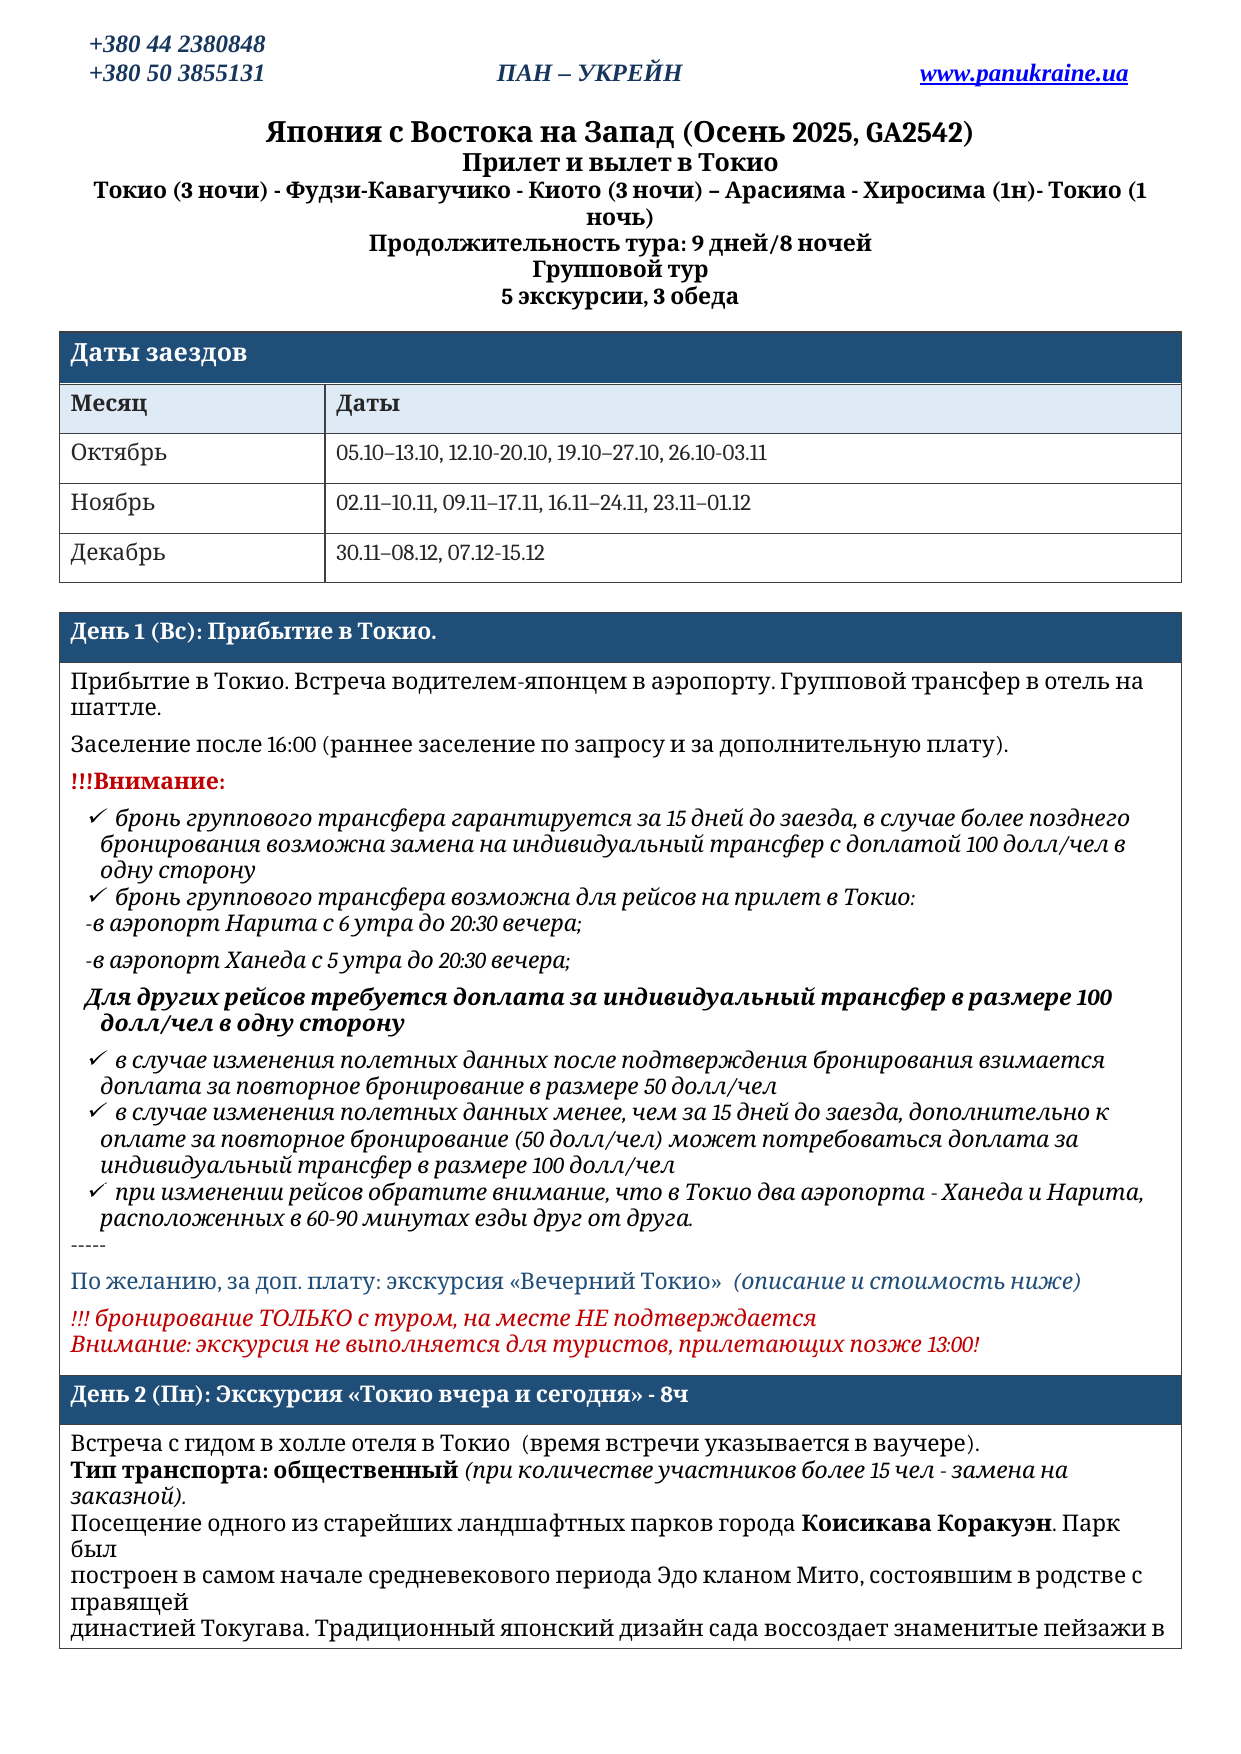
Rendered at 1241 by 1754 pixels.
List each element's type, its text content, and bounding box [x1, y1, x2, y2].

text Групповой тур [89, 257, 1152, 283]
table_cell Ноябрь [60, 484, 324, 533]
text Прилет и вылет в Токио [89, 149, 1152, 178]
text Япония с Востока на Запад (Осень 2025, GA2542) [89, 116, 1152, 149]
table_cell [60, 1425, 1181, 1648]
text Токио (3 ночи) - Фудзи-Кавагучико - Киото (3 ночи) – Арасияма - Хиросима (1н)- Токио (1 ночь) [89, 178, 1152, 231]
text 5 экскурсии, 3 обеда [89, 283, 1152, 310]
table_cell 05.10–13.10, 12.10-20.10, 19.10–27.10, 26.10-03.11 [326, 434, 1181, 483]
table_cell Месяц [60, 385, 324, 433]
table_cell Октябрь [60, 434, 324, 483]
table_cell Декабрь [60, 534, 324, 582]
table_header День 1 (Вс): Прибытие в Токио. [60, 613, 1181, 662]
table_cell 02.11–10.11, 09.11–17.11, 16.11–24.11, 23.11–01.12 [326, 484, 1181, 533]
table_cell 30.11–08.12, 07.12-15.12 [326, 534, 1181, 582]
text Продолжительность тура: 9 дней/8 ночей [89, 231, 1152, 257]
table_header Даты заездов [60, 333, 1181, 383]
table_cell Прибытие в Токио. Встреча водителем-японцем в аэропорту. Групповой трансфер в отель на шаттле. Заселение после 16:00 (раннее заселение по запросу и за дополнительную плату). !!!Внимание: бронь группового трансфера гарантируется за 15 дней до заезда, в случае более позднего бронирования возможна замена на индивидуальный трансфер с доплатой 100 долл/чел в одну сторону бронь группового трансфера возможна для рейсов на прилет в Токио: -в аэропорт Нарита с 6 утра до 20:30 вечера; -в аэропорт Ханеда с 5 утра до 20:30 вечера; Для других рейсов требуется доплата за индивидуальный трансфер в размере 100 долл/чел в одну сторону в случае изменения полетных данных после подтверждения бронирования взимается доплата за повторное бронирование в размере 50 долл/чел в случае изменения полетных данных менее, чем за 15 дней до заезда, дополнительно к оплате за повторное бронирование (50 долл/чел) может потребоваться доплата за индивидуальный трансфер в размере 100 долл/чел при изменении рейсов обратите внимание, что в Токио два аэропорта - Ханеда и Нарита, расположенных в 60-90 минутах езды друг от друга. ----- По желанию, за доп. плату: экскурсия «Вечерний Токио» (описание и стоимость ниже) !!! бронирование ТОЛЬКО с туром, на месте НЕ подтверждается Внимание: экскурсия не выполняется для туристов, прилетающих позже 13:00! [60, 663, 1181, 1374]
table_cell Даты [326, 385, 1181, 433]
table_cell День 2 (Пн): Экскурсия «Токио вчера и сегодня» - 8ч [60, 1376, 1181, 1424]
